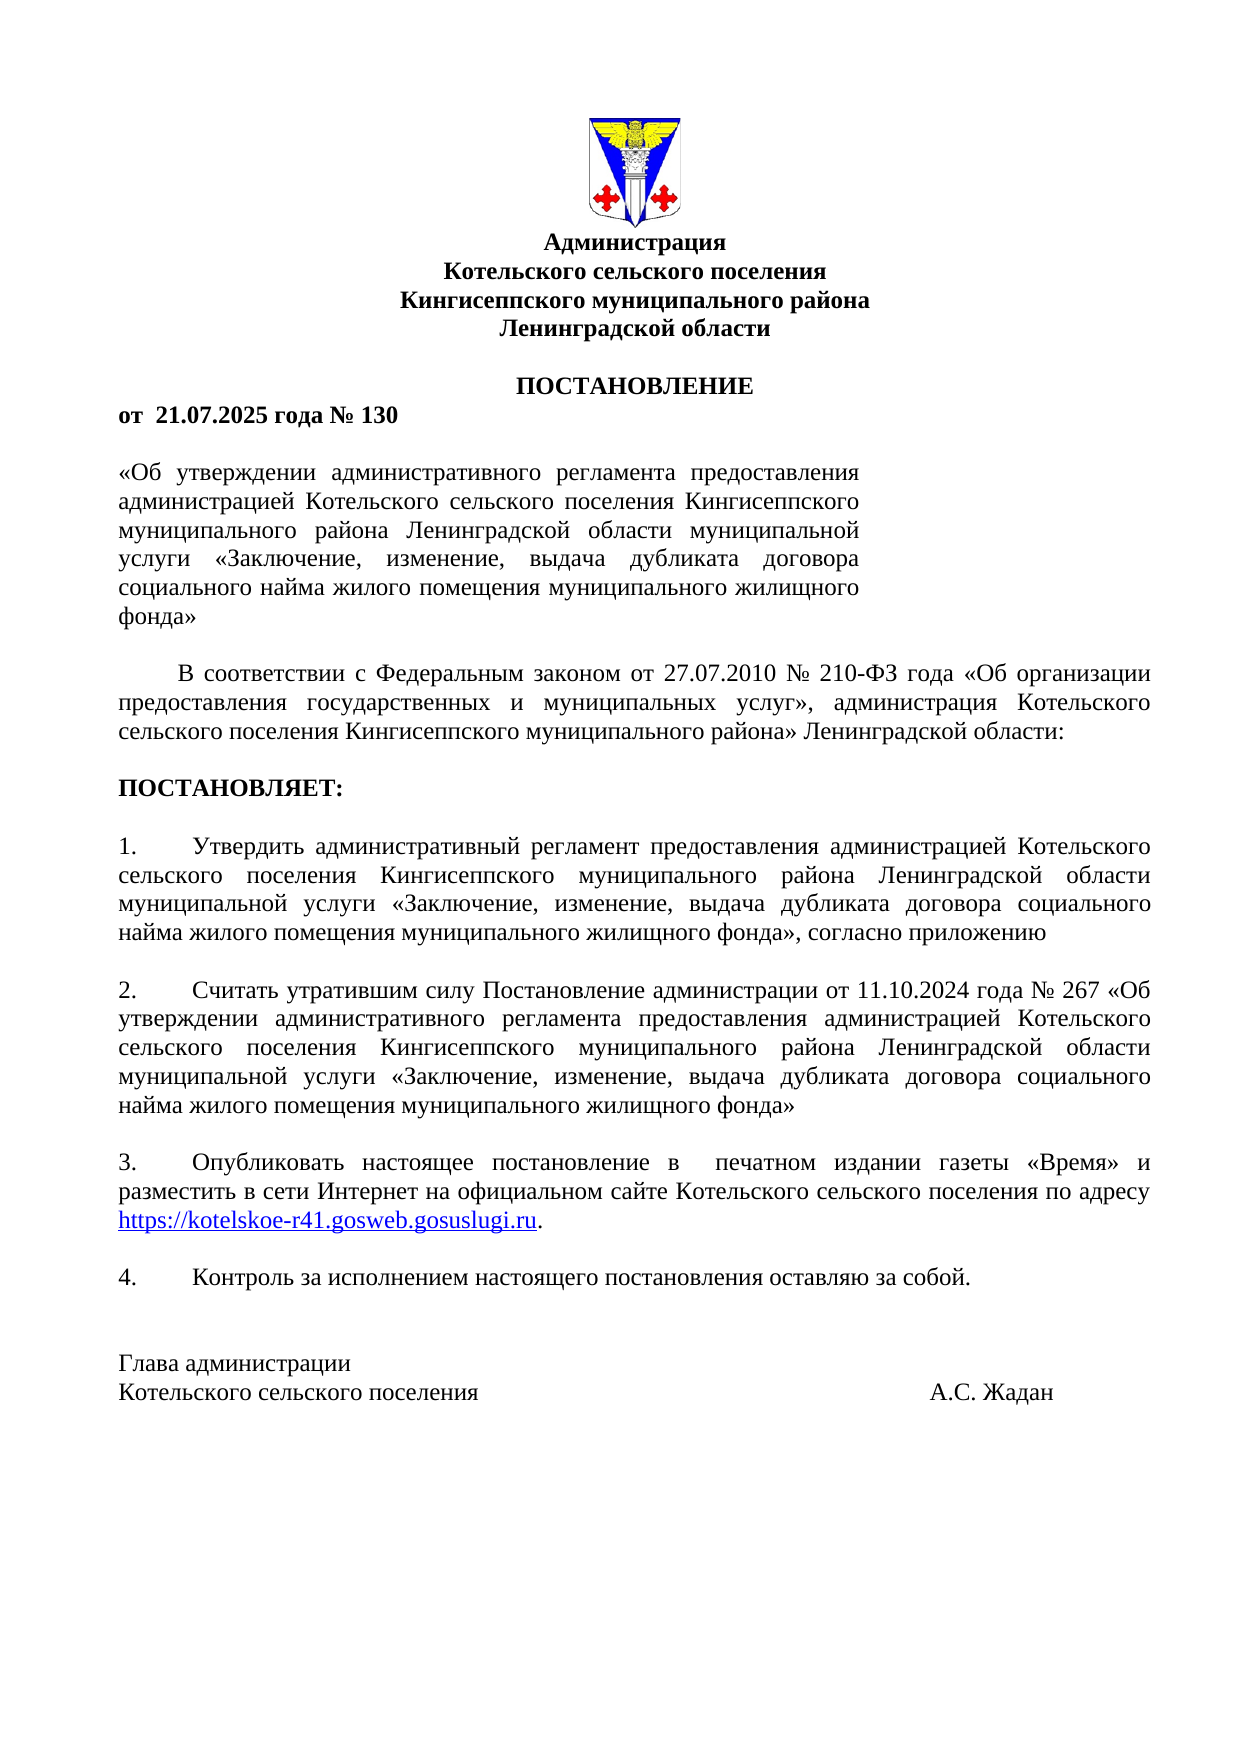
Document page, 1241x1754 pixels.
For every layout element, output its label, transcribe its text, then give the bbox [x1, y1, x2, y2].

text В соответствии с Федеральным законом от 27.07.2010 № 210-ФЗ года «Об организации предоставления государственных и муниципальных услуг», администрация Котельского сельского поселения Кингисеппского муниципального района» Ленинградской области: [118, 658, 1152, 745]
text ПОСТАНОВЛЯЕТ: [118, 773, 1152, 802]
text Котельского сельского поселения А.С. Жадан [118, 1377, 1147, 1406]
text Администрация [118, 227, 1152, 256]
text ПОСТАНОВЛЕНИЕ [118, 371, 1152, 400]
text Глава администрации [118, 1348, 1152, 1377]
picture [589, 118, 681, 228]
list Опубликовать настоящее постановление в печатном издании газеты «Время» и разместить в сети Интернет на официальном сайте Котельского сельского поселения по адресу https://kotelskoe-r41.gosweb.gosuslugi.ru. [118, 1147, 1152, 1233]
list Считать утратившим силу Постановление администрации от 11.10.2024 года № 267 «Об утверждении административного регламента предоставления администрацией Котельского сельского поселения Кингисеппского муниципального района Ленинградской области муниципальной услуги «Заключение, изменение, выдача дубликата договора социального найма жилого помещения муниципального жилищного фонда» [118, 975, 1152, 1118]
text Ленинградской области [118, 313, 1152, 342]
table_header «Об утверждении административного регламента предоставления администрацией Котельского сельского поселения Кингисеппского муниципального района Ленинградской области муниципальной услуги «Заключение, изменение, выдача дубликата договора социального найма жилого помещения муниципального жилищного фонда» [107, 457, 871, 658]
text Кингисеппского муниципального района [118, 285, 1152, 313]
list Контроль за исполнением настоящего постановления оставляю за собой. [118, 1262, 1152, 1291]
text от 21.07.2025 года № 130 [118, 400, 1152, 428]
text Котельского сельского поселения [118, 256, 1152, 285]
list Утвердить административный регламент предоставления администрацией Котельского сельского поселения Кингисеппского муниципального района Ленинградской области муниципальной услуги «Заключение, изменение, выдача дубликата договора социального найма жилого помещения муниципального жилищного фонда», согласно приложению [118, 831, 1152, 946]
